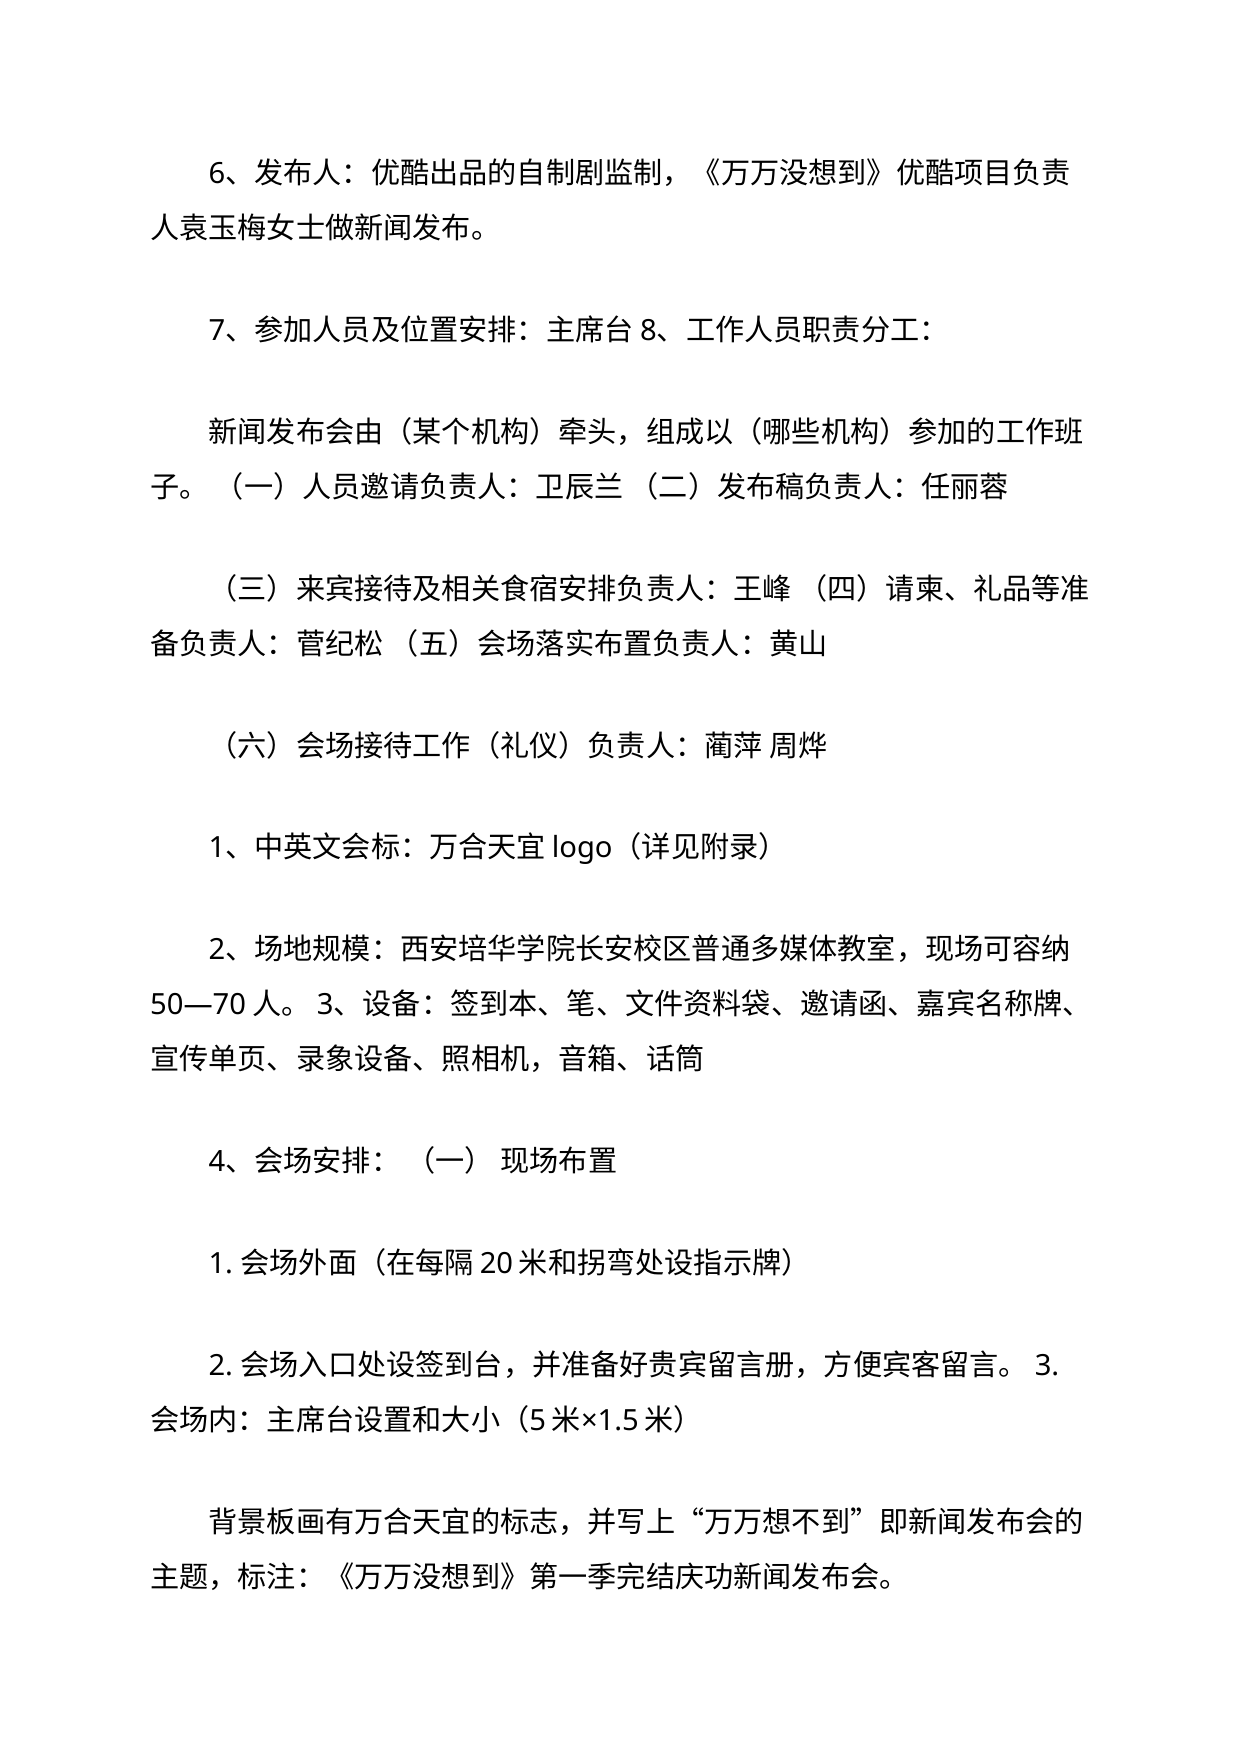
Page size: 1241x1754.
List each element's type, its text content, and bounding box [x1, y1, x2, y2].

text 1、中英文会标：万合天宜logo（详见附录） [150, 824, 1090, 866]
text 2. 会场入口处设签到台，并准备好贵宾留言册，方便宾客留言。 3. 会场内：主席台设置和大小（5米×1.5米） [150, 1342, 1090, 1439]
text （六）会场接待工作（礼仪）负责人：蔺萍 周烨 [150, 722, 1090, 764]
text 6、发布人：优酷出品的自制剧监制，《万万没想到》优酷项目负责人袁玉梅女士做新闻发布。 [150, 150, 1090, 247]
text 背景板画有万合天宜的标志，并写上“万万想不到”即新闻发布会的主题，标注：《万万没想到》第一季完结庆功新闻发布会。 [150, 1498, 1090, 1596]
text 新闻发布会由（某个机构）牵头，组成以（哪些机构）参加的工作班子。 （一）人员邀请负责人：卫辰兰 （二）发布稿负责人：任丽蓉 [150, 409, 1090, 506]
text 4、会场安排： （一） 现场布置 [150, 1138, 1090, 1180]
text 7、参加人员及位置安排：主席台 8、工作人员职责分工： [150, 307, 1090, 349]
text 1. 会场外面（在每隔20米和拐弯处设指示牌） [150, 1239, 1090, 1282]
text （三）来宾接待及相关食宿安排负责人：王峰 （四）请柬、礼品等准备负责人：菅纪松 （五）会场落实布置负责人：黄山 [150, 565, 1090, 663]
text 2、场地规模：西安培华学院长安校区普通多媒体教室，现场可容纳50—70人。 3、设备：签到本、笔、文件资料袋、邀请函、嘉宾名称牌、宣传单页、录象设备、照相机，音箱、话筒 [150, 926, 1090, 1078]
